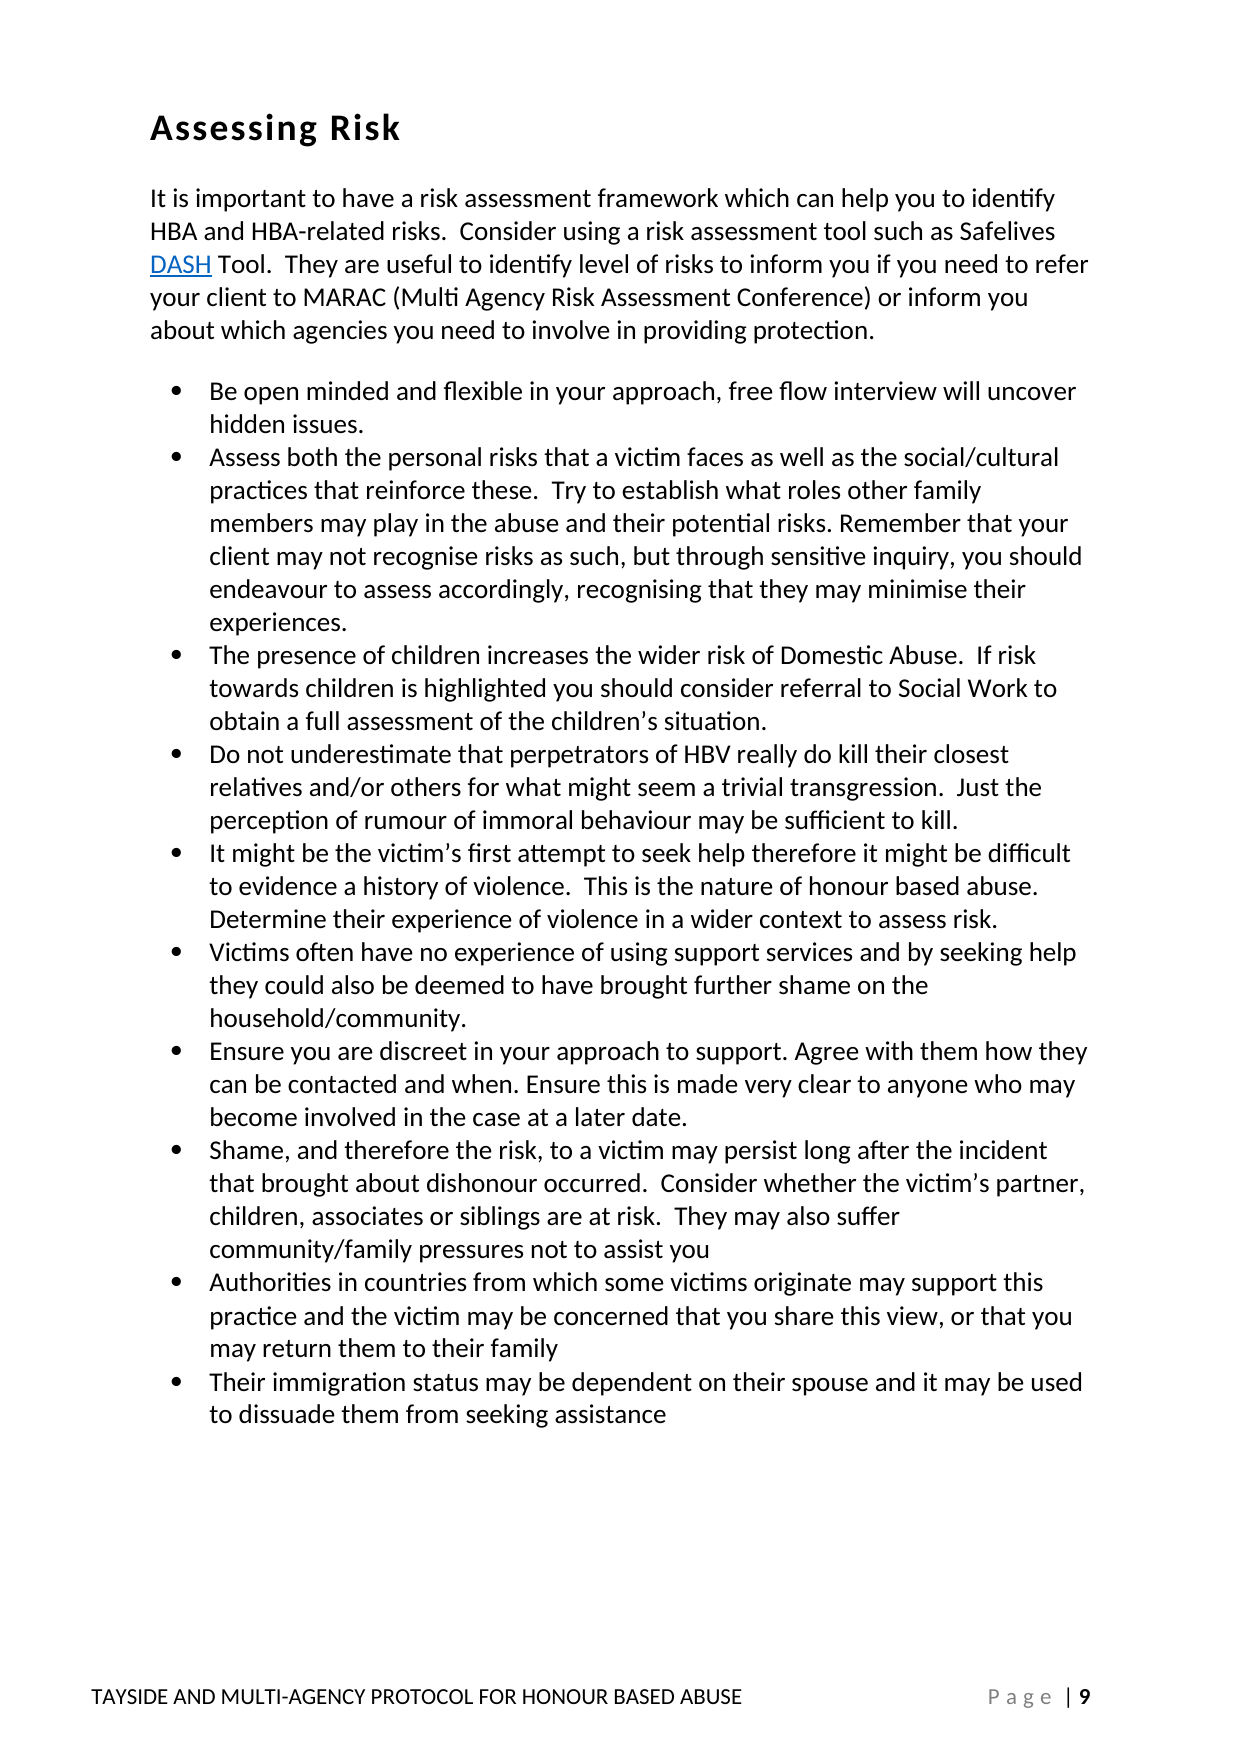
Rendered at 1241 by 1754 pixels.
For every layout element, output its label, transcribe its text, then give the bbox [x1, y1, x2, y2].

list Victims often have no experience of using support services and by seeking help they could also be deemed to have brought further shame on the household/community. [172, 935, 1090, 1034]
list Be open minded and flexible in your approach, free flow interview will uncover hidden issues. [172, 374, 1090, 440]
text It is important to have a risk assessment framework which can help you to identify HBA and HBA-related risks. Consider using a risk assessment tool such as Safelives DASH Tool. They are useful to identify level of risks to inform you if you need to refer your client to MARAC (Multi Agency Risk Assessment Conference) or inform you about which agencies you need to involve in providing protection. [150, 181, 1090, 346]
list Authorities in countries from which some victims originate may support this practice and the victim may be concerned that you share this view, or that you may return them to their family [172, 1266, 1090, 1365]
list Do not underestimate that perpetrators of HBV really do kill their closest relatives and/or others for what might seem a trivial transgression. Just the perception of rumour of immoral behaviour may be sufficient to kill. [172, 737, 1090, 836]
list Ensure you are discreet in your approach to support. Agree with them how they can be contacted and when. Ensure this is made very clear to anyone who may become involved in the case at a later date. [172, 1034, 1090, 1133]
list Their immigration status may be dependent on their spouse and it may be used to dissuade them from seeking assistance [172, 1365, 1090, 1431]
list It might be the victim’s first attempt to seek help therefore it might be difficult to evidence a history of violence. This is the nature of honour based abuse. Determine their experience of violence in a wider context to assess risk. [172, 836, 1090, 935]
list The presence of children increases the wider risk of Domestic Abuse. If risk towards children is highlighted you should consider referral to Social Work to obtain a full assessment of the children’s situation. [172, 638, 1090, 737]
list Assess both the personal risks that a victim faces as well as the social/cultural practices that reinforce these. Try to establish what roles other family members may play in the abuse and their potential risks. Remember that your client may not recognise risks as such, but through sensitive inquiry, you should endeavour to assess accordingly, recognising that they may minimise their experiences. [172, 440, 1090, 638]
list Shame, and therefore the risk, to a victim may persist long after the incident that brought about dishonour occurred. Consider whether the victim’s partner, children, associates or siblings are at risk. They may also suffer community/family pressures not to assist you [172, 1133, 1090, 1266]
text Assessing Risk [150, 103, 1090, 149]
